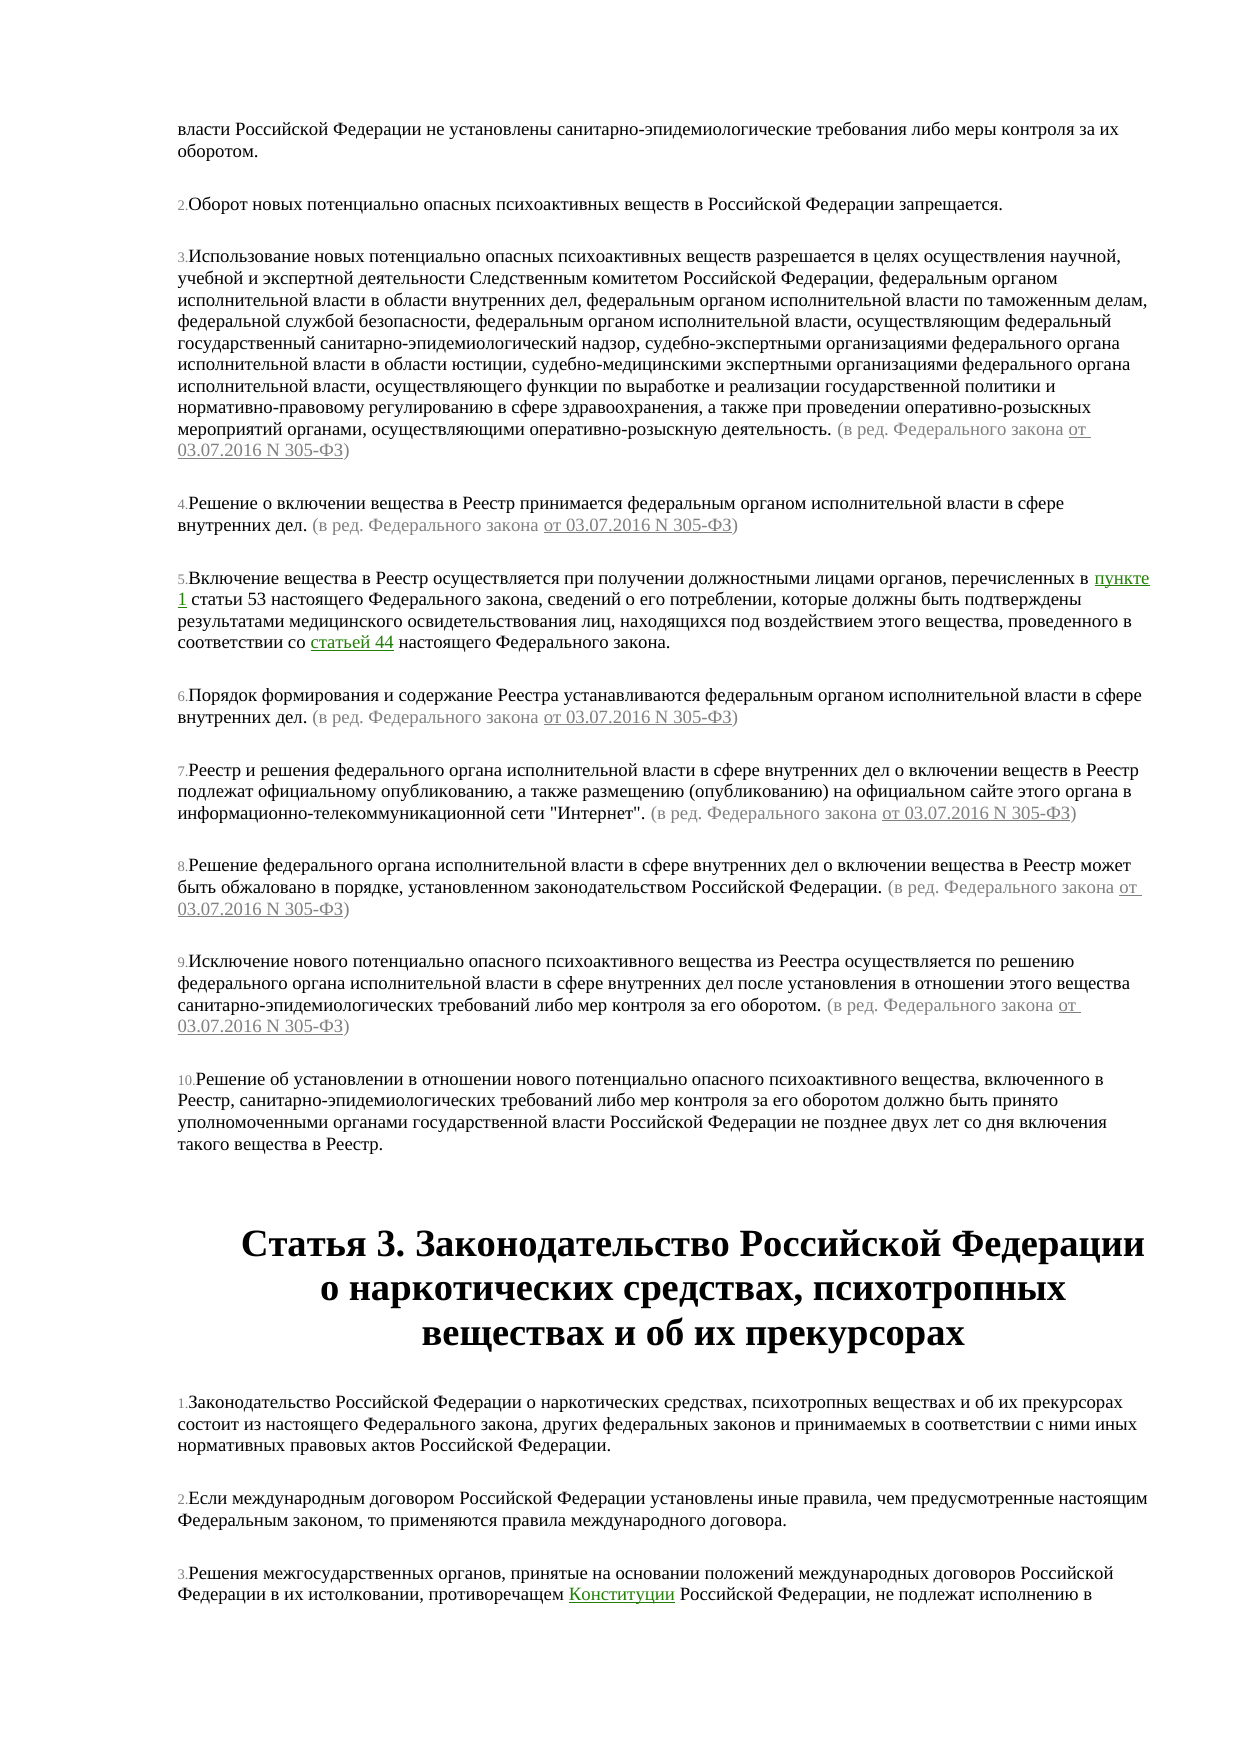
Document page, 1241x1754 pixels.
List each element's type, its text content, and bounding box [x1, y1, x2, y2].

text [177, 118, 1152, 161]
text 6.Порядок формирования и содержание Реестра устанавливаются федеральным органом исполнительной власти в сфере внутренних дел. (в ред. Федерального закона от 03.07.2016 N 305-ФЗ) [177, 684, 1152, 727]
text 9.Исключение нового потенциально опасного психоактивного вещества из Реестра осуществляется по решению федерального органа исполнительной власти в сфере внутренних дел после установления в отношении этого вещества санитарно-эпидемиологических требований либо мер контроля за его оборотом. (в ред. Федерального закона от 03.07.2016 N 305-ФЗ) [177, 950, 1152, 1037]
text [177, 1562, 1152, 1605]
text 8.Решение федерального органа исполнительной власти в сфере внутренних дел о включении вещества в Реестр может быть обжаловано в порядке, установленном законодательством Российской Федерации. (в ред. Федерального закона от 03.07.2016 N 305-ФЗ) [177, 854, 1152, 919]
text 7.Реестр и решения федерального органа исполнительной власти в сфере внутренних дел о включении веществ в Реестр подлежат официальному опубликованию, а также размещению (опубликованию) на официальном сайте этого органа в информационно-телекоммуникационной сети "Интернет". (в ред. Федерального закона от 03.07.2016 N 305-ФЗ) [177, 758, 1152, 823]
text 2.Если международным договором Российской Федерации установлены иные правила, чем предусмотренные настоящим Федеральным законом, то применяются правила международного договора. [177, 1487, 1152, 1530]
text 4.Решение о включении вещества в Реестр принимается федеральным органом исполнительной власти в сфере внутренних дел. (в ред. Федерального закона от 03.07.2016 N 305-ФЗ) [177, 492, 1152, 535]
text Статья 3. Законодательство Российской Федерации о наркотических средствах, психотропных веществах и об их прекурсорах [235, 1220, 1152, 1353]
text 1.Законодательство Российской Федерации о наркотических средствах, психотропных веществах и об их прекурсорах состоит из настоящего Федерального закона, других федеральных законов и принимаемых в соответствии с ними иных нормативных правовых актов Российской Федерации. [177, 1391, 1152, 1456]
text 3.Использование новых потенциально опасных психоактивных веществ разрешается в целях осуществления научной, учебной и экспертной деятельности Следственным комитетом Российской Федерации, федеральным органом исполнительной власти в области внутренних дел, федеральным органом исполнительной власти по таможенным делам, федеральной службой безопасности, федеральным органом исполнительной власти, осуществляющим федеральный государственный санитарно-эпидемиологический надзор, судебно-экспертными организациями федерального органа исполнительной власти в области юстиции, судебно-медицинскими экспертными организациями федерального органа исполнительной власти, осуществляющего функции по выработке и реализации государственной политики и нормативно-правовому регулированию в сфере здравоохранения, а также при проведении оперативно-розыскных мероприятий органами, осуществляющими оперативно-розыскную деятельность. (в ред. Федерального закона от 03.07.2016 N 305-ФЗ) [177, 245, 1152, 461]
text 10.Решение об установлении в отношении нового потенциально опасного психоактивного вещества, включенного в Реестр, санитарно-эпидемиологических требований либо мер контроля за его оборотом должно быть принято уполномоченными органами государственной власти Российской Федерации не позднее двух лет со дня включения такого вещества в Реестр. [177, 1068, 1152, 1154]
text 2.Оборот новых потенциально опасных психоактивных веществ в Российской Федерации запрещается. [177, 192, 1152, 214]
text 5.Включение вещества в Реестр осуществляется при получении должностными лицами органов, перечисленных в пункте 1 статьи 53 настоящего Федерального закона, сведений о его потреблении, которые должны быть подтверждены результатами медицинского освидетельствования лиц, находящихся под воздействием этого вещества, проведенного в соответствии со статьей 44 настоящего Федерального закона. [177, 567, 1152, 653]
